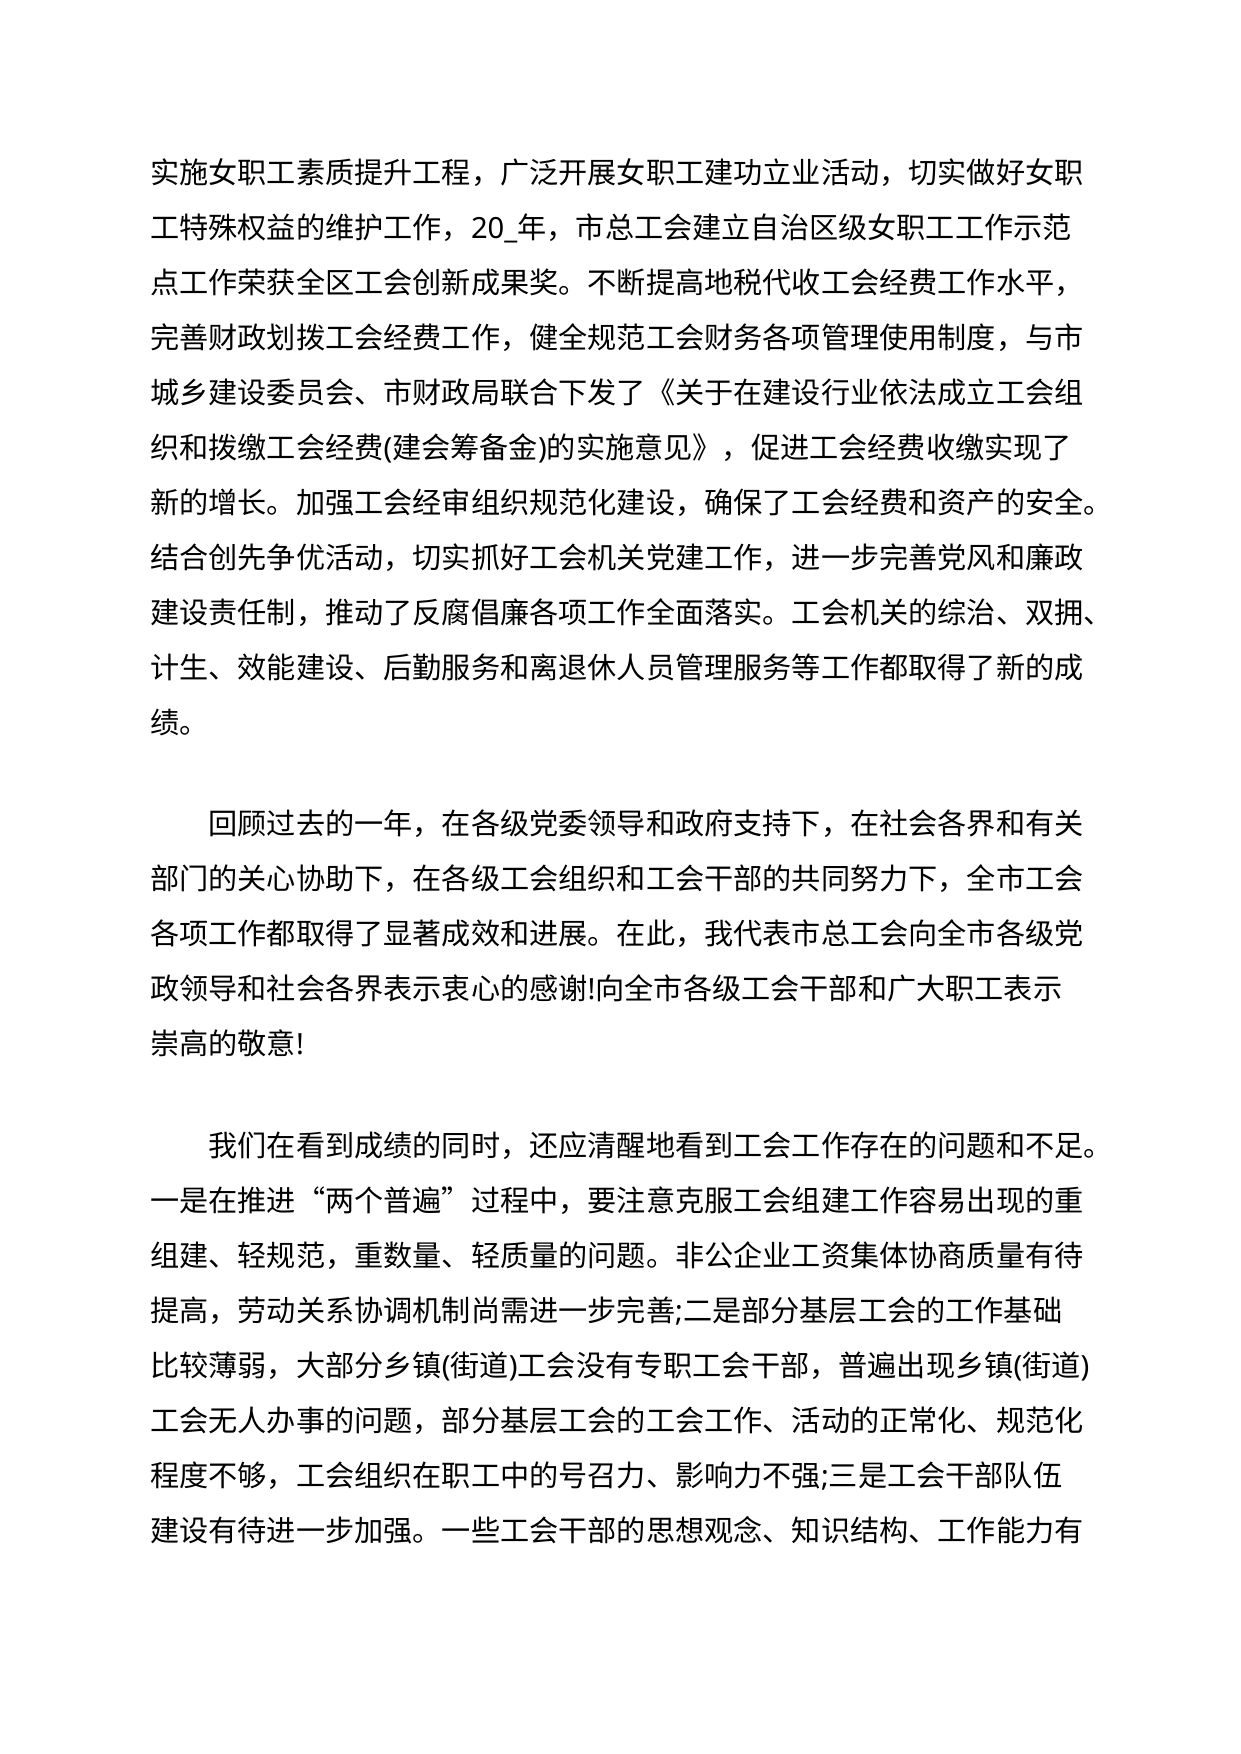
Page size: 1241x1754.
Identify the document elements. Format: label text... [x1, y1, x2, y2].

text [150, 150, 1090, 741]
text 回顾过去的一年，在各级党委领导和政府支持下，在社会各界和有关部门的关心协助下，在各级工会组织和工会干部的共同努力下，全市工会各项工作都取得了显著成效和进展。在此，我代表市总工会向全市各级党政领导和社会各界表示衷心的感谢!向全市各级工会干部和广大职工表示崇高的敬意! [150, 801, 1090, 1063]
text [150, 1123, 1090, 1549]
